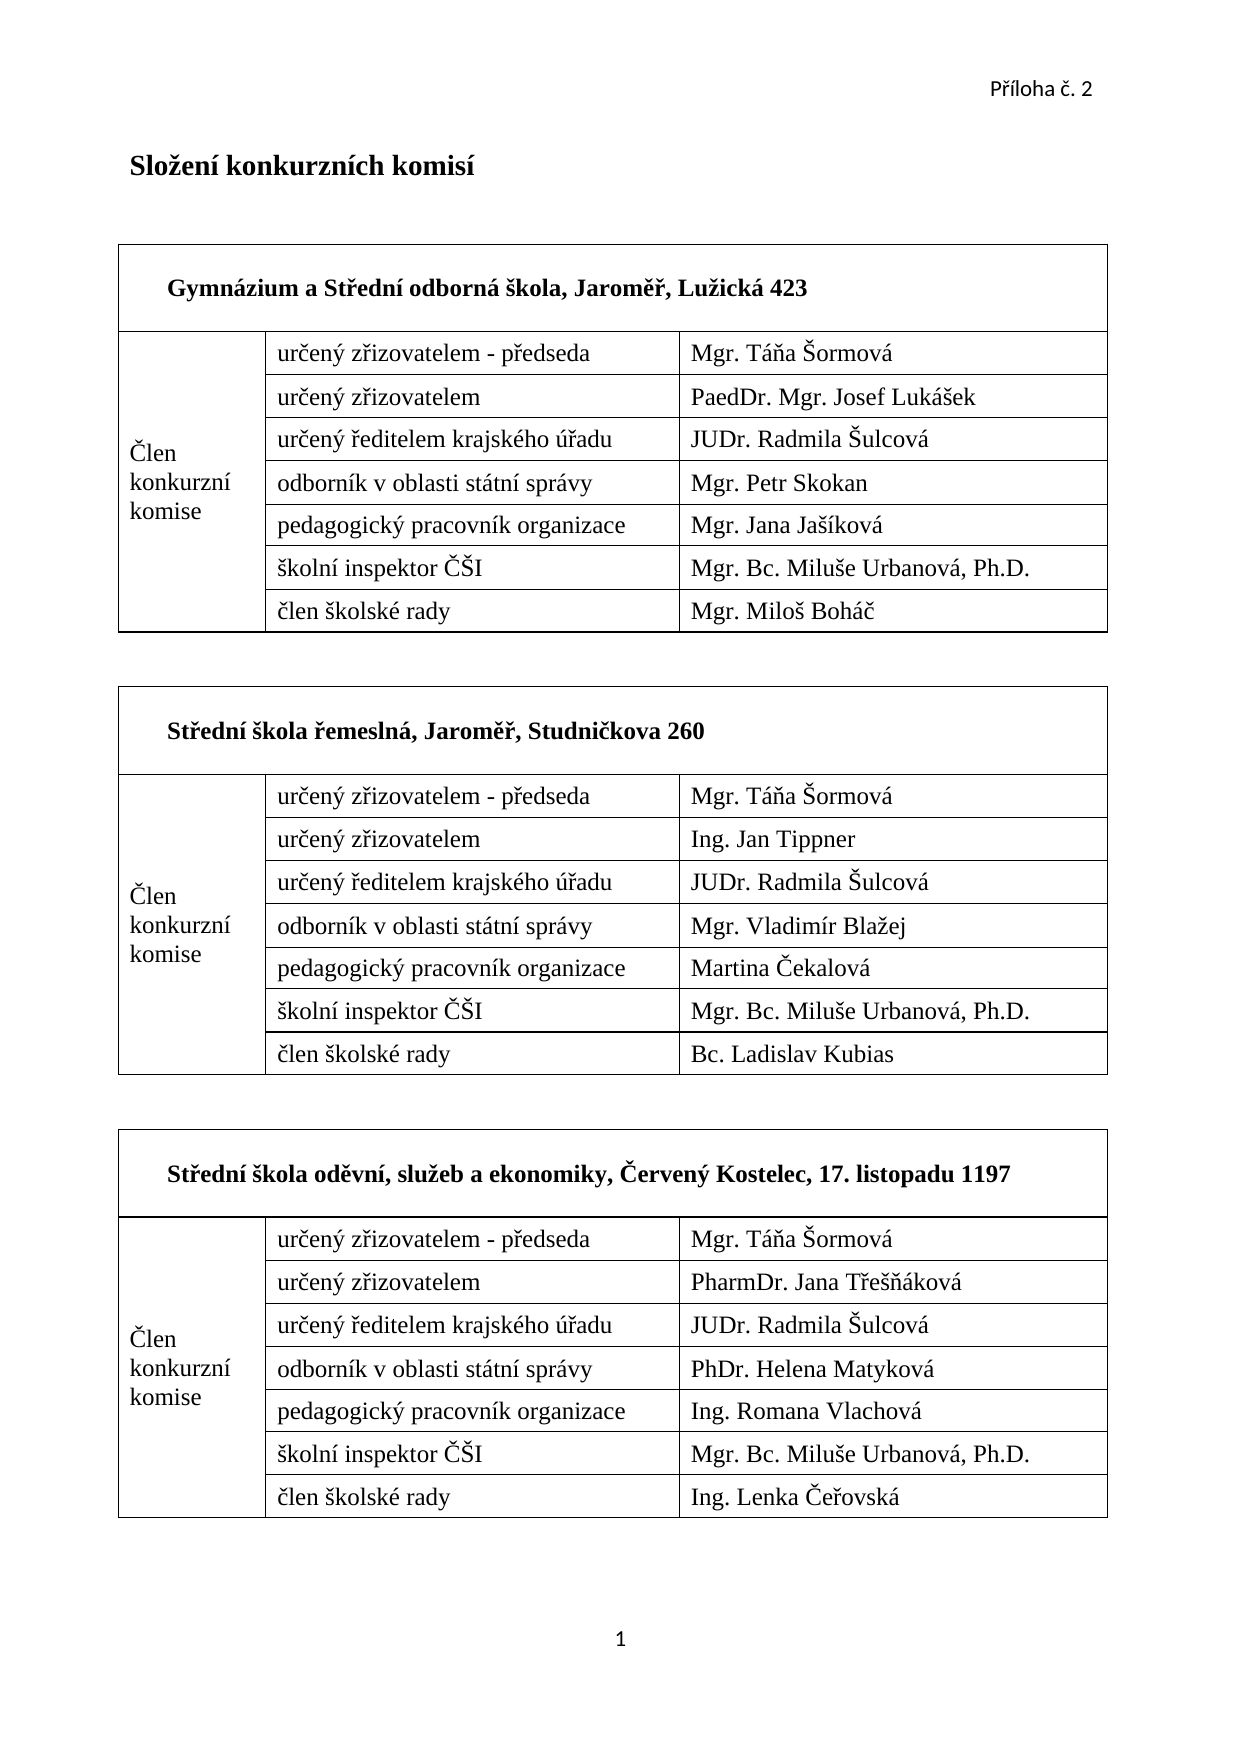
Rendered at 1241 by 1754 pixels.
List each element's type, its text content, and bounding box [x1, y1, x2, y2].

table_cell určený zřizovatelem - předseda [266, 332, 679, 374]
table_cell Mgr. Bc. Miluše Urbanová, Ph.D. [680, 989, 1107, 1031]
table_header Střední škola řemeslná, Jaroměř, Studničkova 260 [119, 687, 1107, 773]
table_cell Člen konkurzní komise [119, 332, 265, 631]
table_cell školní inspektor ČŠI [266, 546, 679, 589]
table_cell určený ředitelem krajského úřadu [266, 418, 679, 460]
table_cell Mgr. Jana Jašíková [680, 505, 1107, 545]
table_cell Mgr. Vladimír Blažej [680, 904, 1107, 947]
table_cell odborník v oblasti státní správy [266, 461, 679, 504]
table_cell Gymnázium a Střední odborná škola, Jaroměř, Lužická 423 [119, 245, 1107, 331]
table_cell PaedDr. Mgr. Josef Lukášek [680, 375, 1107, 417]
table_cell určený ředitelem krajského úřadu [266, 861, 679, 903]
table_cell Mgr. Petr Skokan [680, 461, 1107, 504]
table_cell určený zřizovatelem [266, 1261, 679, 1302]
table_cell člen školské rady [266, 1475, 679, 1517]
table_cell odborník v oblasti státní správy [266, 1347, 679, 1389]
table_cell Bc. Ladislav Kubias [680, 1033, 1107, 1074]
table_cell člen školské rady [266, 1033, 679, 1074]
table_cell PharmDr. Jana Třešňáková [680, 1261, 1107, 1302]
table_cell Mgr. Bc. Miluše Urbanová, Ph.D. [680, 546, 1107, 589]
table_header Střední škola oděvní, služeb a ekonomiky, Červený Kostelec, 17. listopadu 1197 [119, 1130, 1107, 1216]
table_cell Mgr. Táňa Šormová [680, 1218, 1107, 1260]
table_cell Ing. Jan Tippner [680, 818, 1107, 859]
table_cell určený ředitelem krajského úřadu [266, 1304, 679, 1346]
table_cell pedagogický pracovník organizace [266, 505, 679, 545]
table_cell Člen konkurzní komise [119, 1218, 265, 1517]
table_cell člen školské rady [266, 590, 679, 631]
table_cell určený zřizovatelem - předseda [266, 1218, 679, 1260]
table_cell školní inspektor ČŠI [266, 1432, 679, 1474]
table_cell Martina Čekalová [680, 948, 1107, 988]
table_cell pedagogický pracovník organizace [266, 1390, 679, 1431]
table_cell Mgr. Táňa Šormová [680, 332, 1107, 374]
table_header Složení konkurzních komisí [118, 148, 1107, 243]
table_cell určený zřizovatelem - předseda [266, 775, 679, 817]
table_cell Ing. Romana Vlachová [680, 1390, 1107, 1431]
table_cell Mgr. Miloš Boháč [680, 590, 1107, 631]
table_cell PhDr. Helena Matyková [680, 1347, 1107, 1389]
table_cell JUDr. Radmila Šulcová [680, 1304, 1107, 1346]
table_cell pedagogický pracovník organizace [266, 948, 679, 988]
table_cell určený zřizovatelem [266, 375, 679, 417]
table_cell JUDr. Radmila Šulcová [680, 418, 1107, 460]
table_cell školní inspektor ČŠI [266, 989, 679, 1031]
table_cell Mgr. Bc. Miluše Urbanová, Ph.D. [680, 1432, 1107, 1474]
table_cell JUDr. Radmila Šulcová [680, 861, 1107, 903]
table_cell Mgr. Táňa Šormová [680, 775, 1107, 817]
table_cell Ing. Lenka Čeřovská [680, 1475, 1107, 1517]
table_cell odborník v oblasti státní správy [266, 904, 679, 947]
table_cell Člen konkurzní komise [119, 775, 265, 1074]
table_cell určený zřizovatelem [266, 818, 679, 859]
